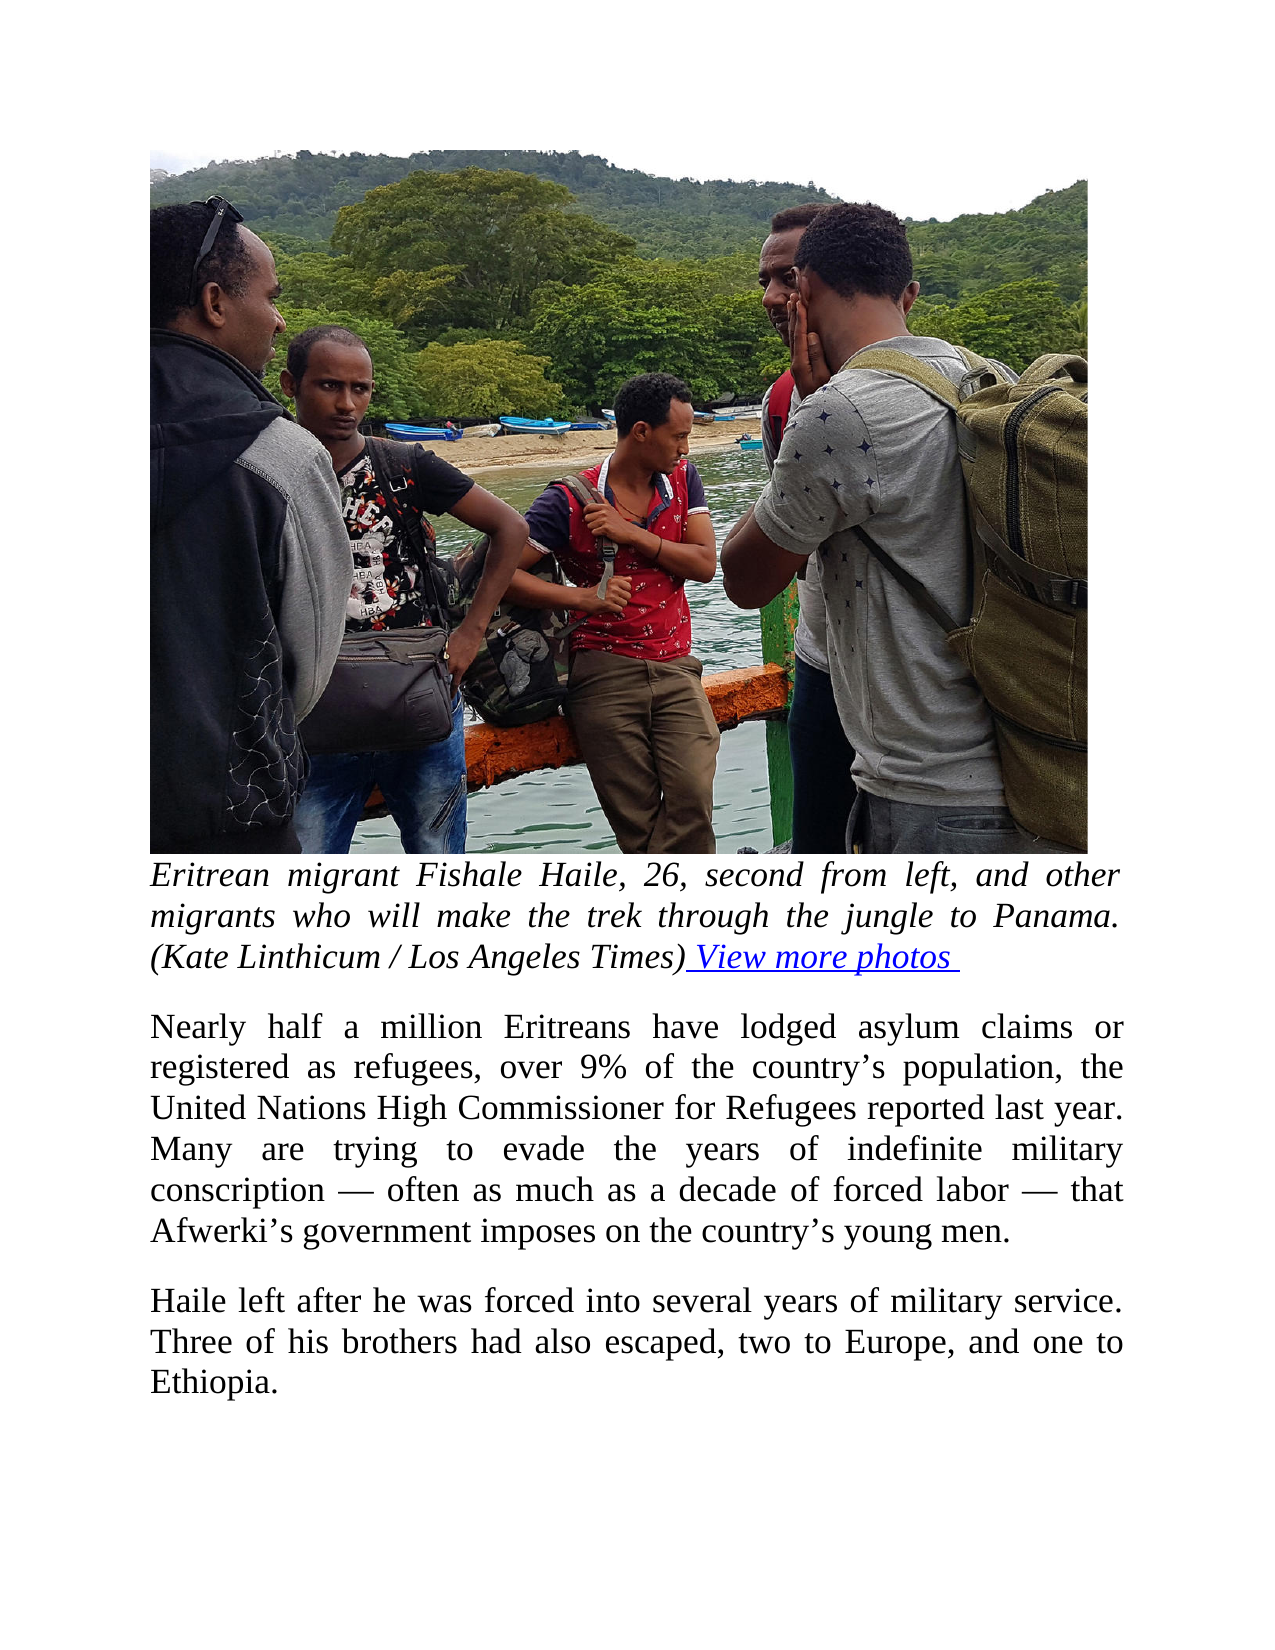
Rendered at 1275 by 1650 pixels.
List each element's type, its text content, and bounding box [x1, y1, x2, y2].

text Haile left after he was forced into several years of military service. Three of his brothers had also escaped, two to Europe, and one to Ethiopia. [150, 1279, 1125, 1402]
picture [150, 150, 1088, 854]
text Nearly half a million Eritreans have lodged asylum claims or registered as refugees, over 9% of the country’s population, the United Nations High Commissioner for Refugees reported last year. Many are trying to evade the years of indefinite military conscription — often as much as a decade of forced labor — that Afwerki’s government imposes on the country’s young men. [150, 1005, 1125, 1250]
